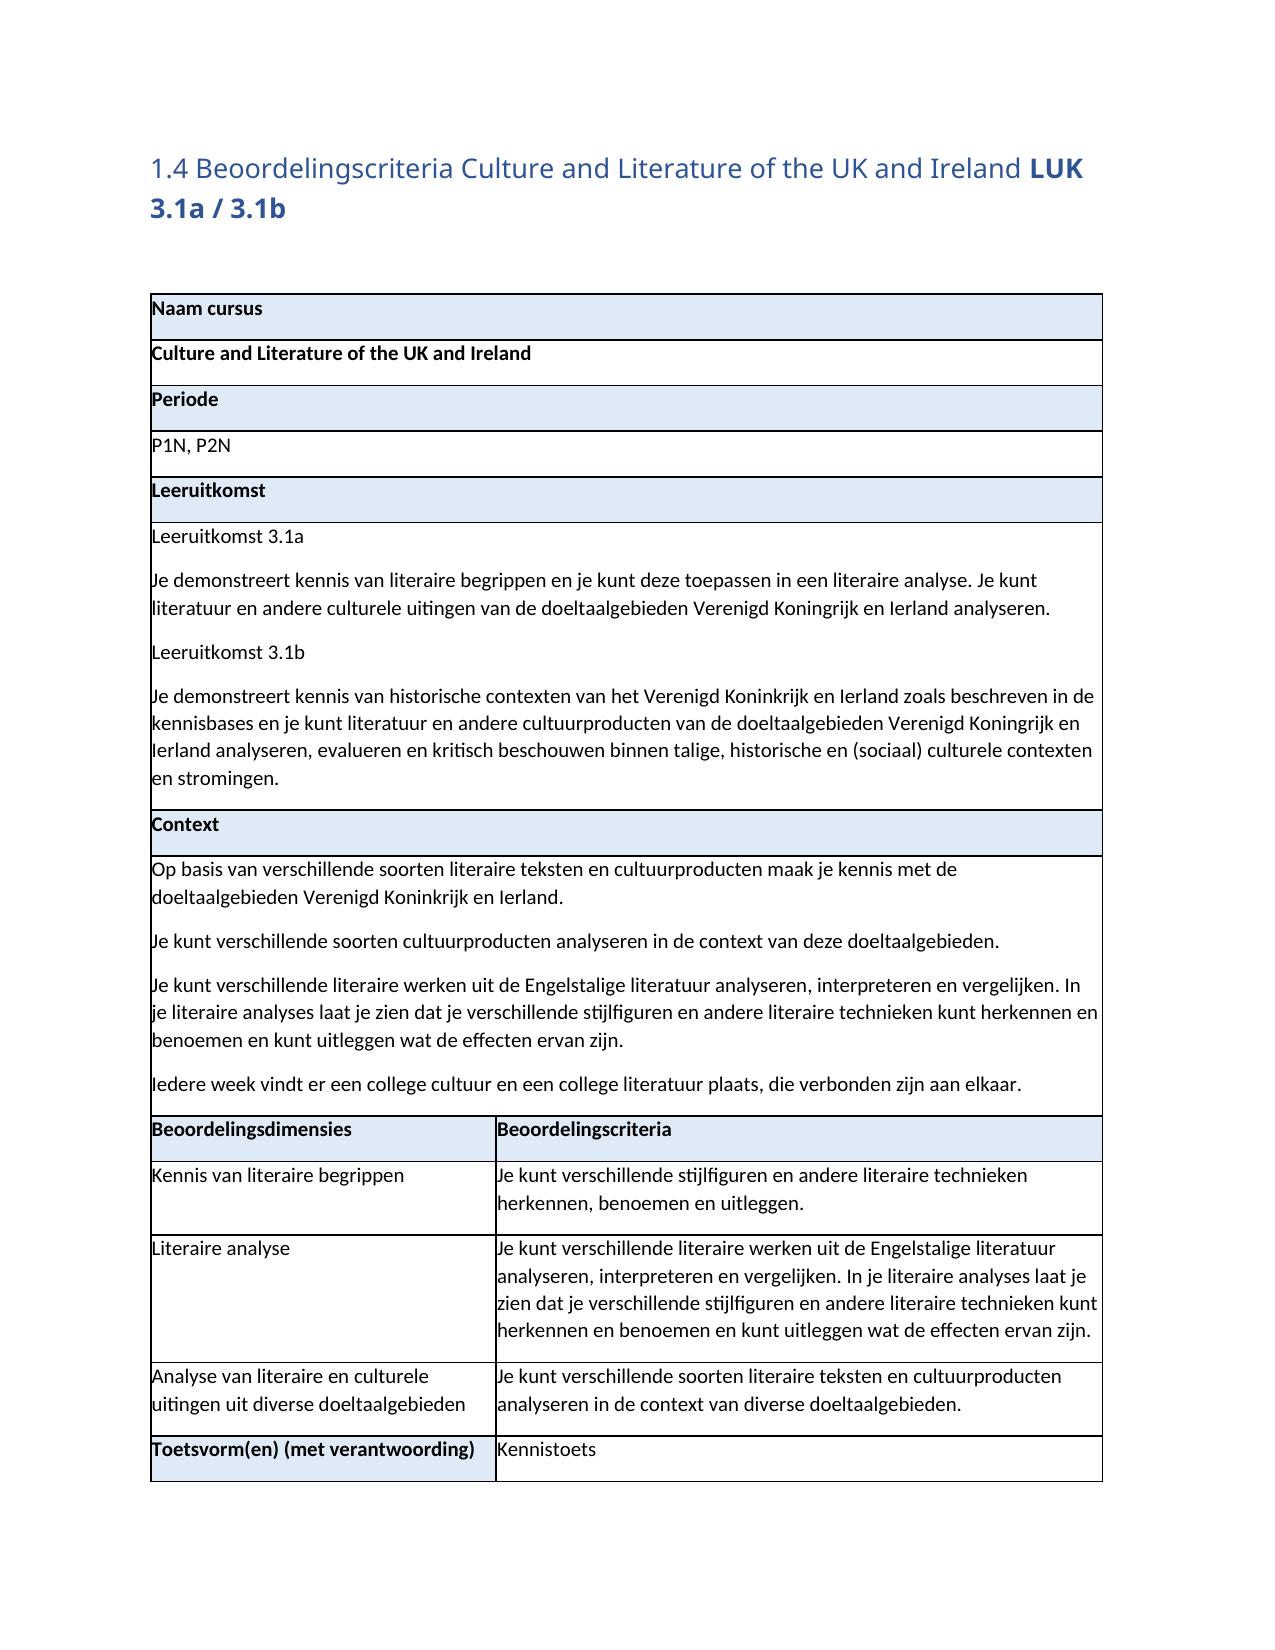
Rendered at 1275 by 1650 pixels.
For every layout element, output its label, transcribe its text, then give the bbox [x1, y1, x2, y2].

table_cell Op basis van verschillende soorten literaire teksten en cultuurproducten maak je kennis met de doeltaalgebieden Verenigd Koninkrijk en Ierland. Je kunt verschillende soorten cultuurproducten analyseren in de context van deze doeltaalgebieden. Je kunt verschillende literaire werken uit de Engelstalige literatuur analyseren, interpreteren en vergelijken. In je literaire analyses laat je zien dat je verschillende stijlfiguren en andere literaire technieken kunt herkennen en benoemen en kunt uitleggen wat de effecten ervan zijn. Iedere week vindt er een college cultuur en een college literatuur plaats, die verbonden zijn aan elkaar. [152, 857, 1102, 1115]
table_cell Literaire analyse [152, 1236, 495, 1362]
table_cell Je kunt verschillende soorten literaire teksten en cultuurproducten analyseren in de context van diverse doeltaalgebieden. [497, 1363, 1102, 1435]
table_cell Je kunt verschillende stijlfiguren en andere literaire technieken herkennen, benoemen en uitleggen. [497, 1162, 1102, 1234]
table_cell Culture and Literature of the UK and Ireland [152, 341, 1102, 384]
table_header Naam cursus [152, 295, 1102, 339]
table_cell Analyse van literaire en culturele uitingen uit diverse doeltaalgebieden [152, 1363, 495, 1435]
table_cell Je kunt verschillende literaire werken uit de Engelstalige literatuur analyseren, interpreteren en vergelijken. In je literaire analyses laat je zien dat je verschillende stijlfiguren en andere literaire technieken kunt herkennen en benoemen en kunt uitleggen wat de effecten ervan zijn. [497, 1236, 1102, 1362]
table_cell Beoordelingsdimensies [152, 1117, 495, 1161]
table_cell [497, 1437, 1102, 1481]
table_cell Leeruitkomst [152, 478, 1102, 522]
table_cell P1N, P2N [152, 432, 1102, 476]
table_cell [152, 1437, 495, 1481]
table_cell Beoordelingscriteria [497, 1117, 1102, 1161]
table_cell Kennis van literaire begrippen [152, 1162, 495, 1234]
table_cell Context [152, 811, 1102, 855]
table_cell Leeruitkomst 3.1a Je demonstreert kennis van literaire begrippen en je kunt deze toepassen in een literaire analyse. Je kunt literatuur en andere culturele uitingen van de doeltaalgebieden Verenigd Koningrijk en Ierland analyseren. Leeruitkomst 3.1b Je demonstreert kennis van historische contexten van het Verenigd Koninkrijk en Ierland zoals beschreven in de kennisbases en je kunt literatuur en andere cultuurproducten van de doeltaalgebieden Verenigd Koningrijk en Ierland analyseren, evalueren en kritisch beschouwen binnen talige, historische en (sociaal) culturele contexten en stromingen. [152, 523, 1102, 809]
subtitle 1.4 Beoordelingscriteria Culture and Literature of the UK and Ireland LUK 3.1a / 3.1b [150, 150, 1125, 227]
table_cell Periode [152, 386, 1102, 430]
